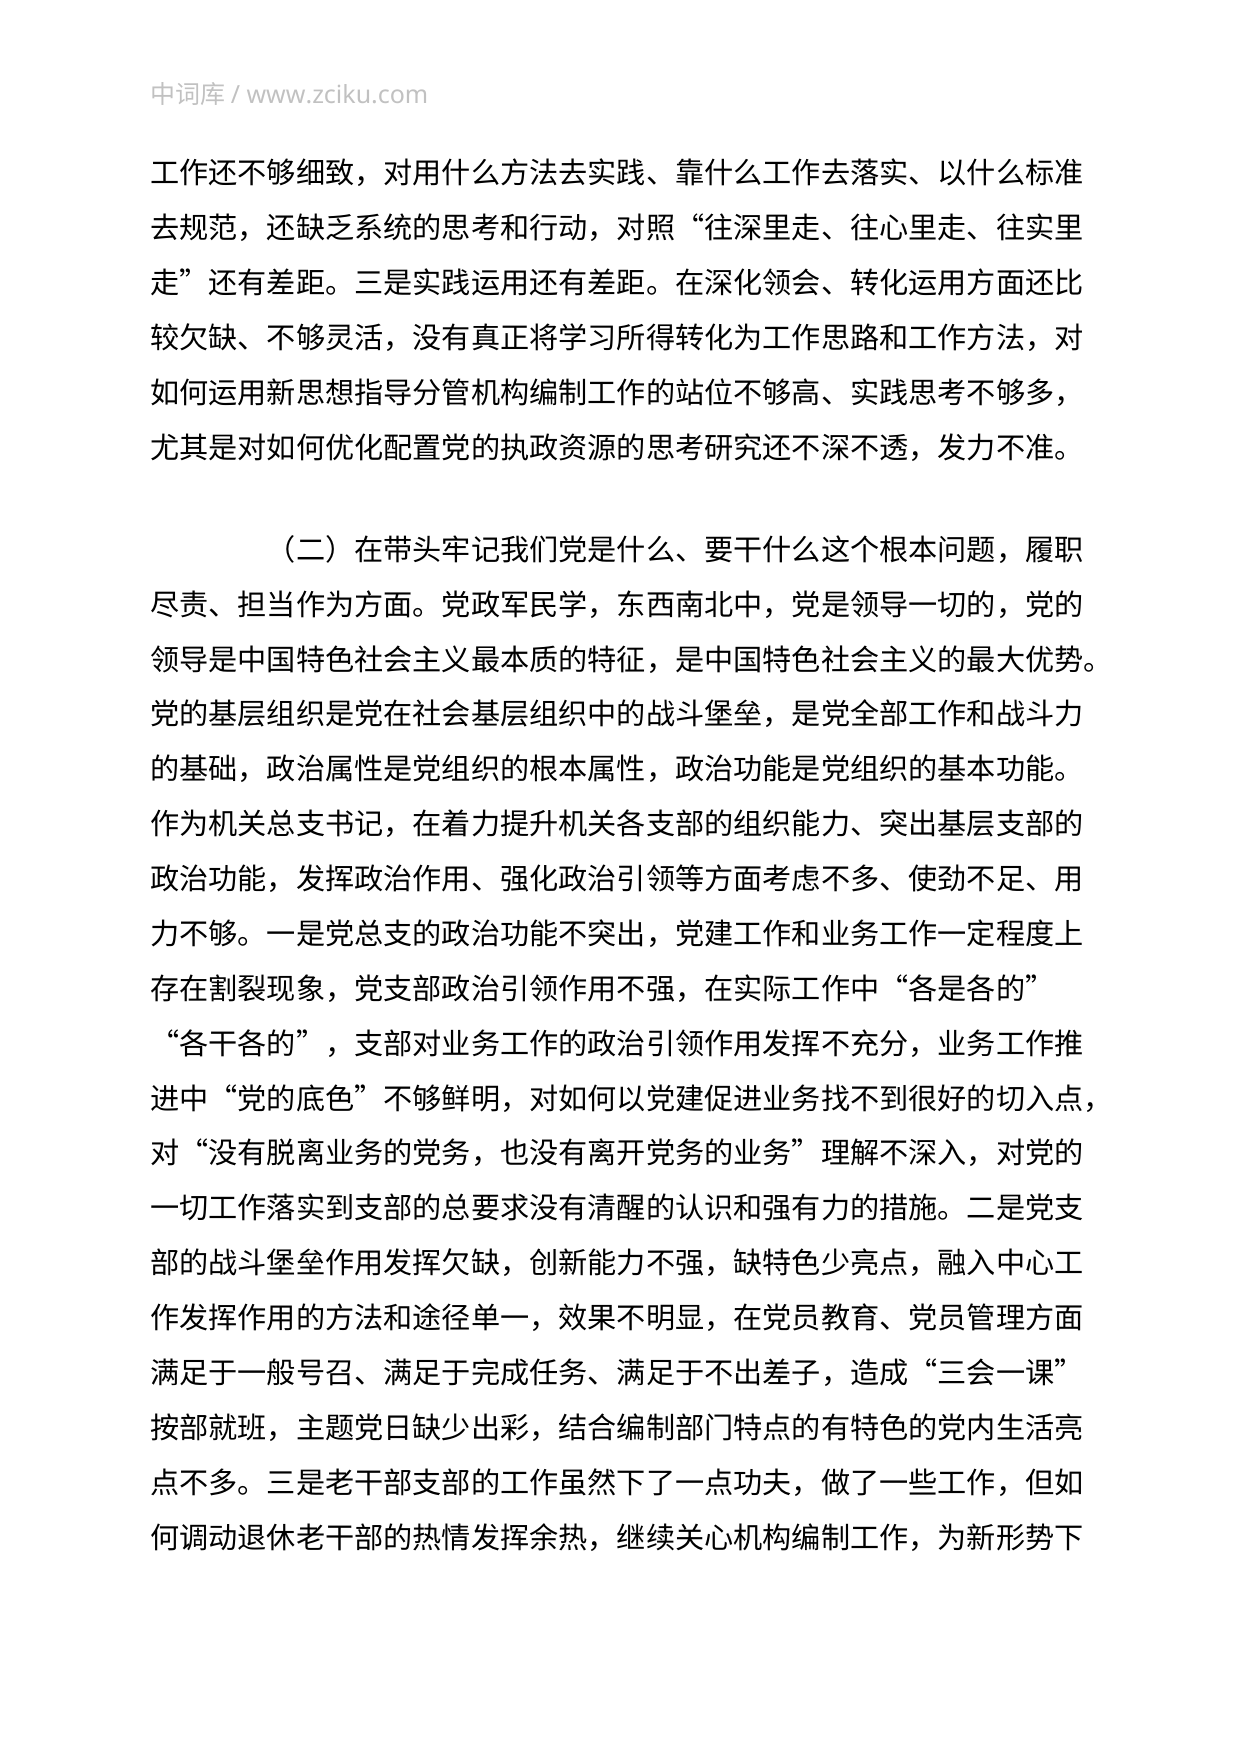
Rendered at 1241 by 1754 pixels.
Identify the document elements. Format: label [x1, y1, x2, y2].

text [150, 526, 1090, 1557]
text [150, 150, 1090, 467]
